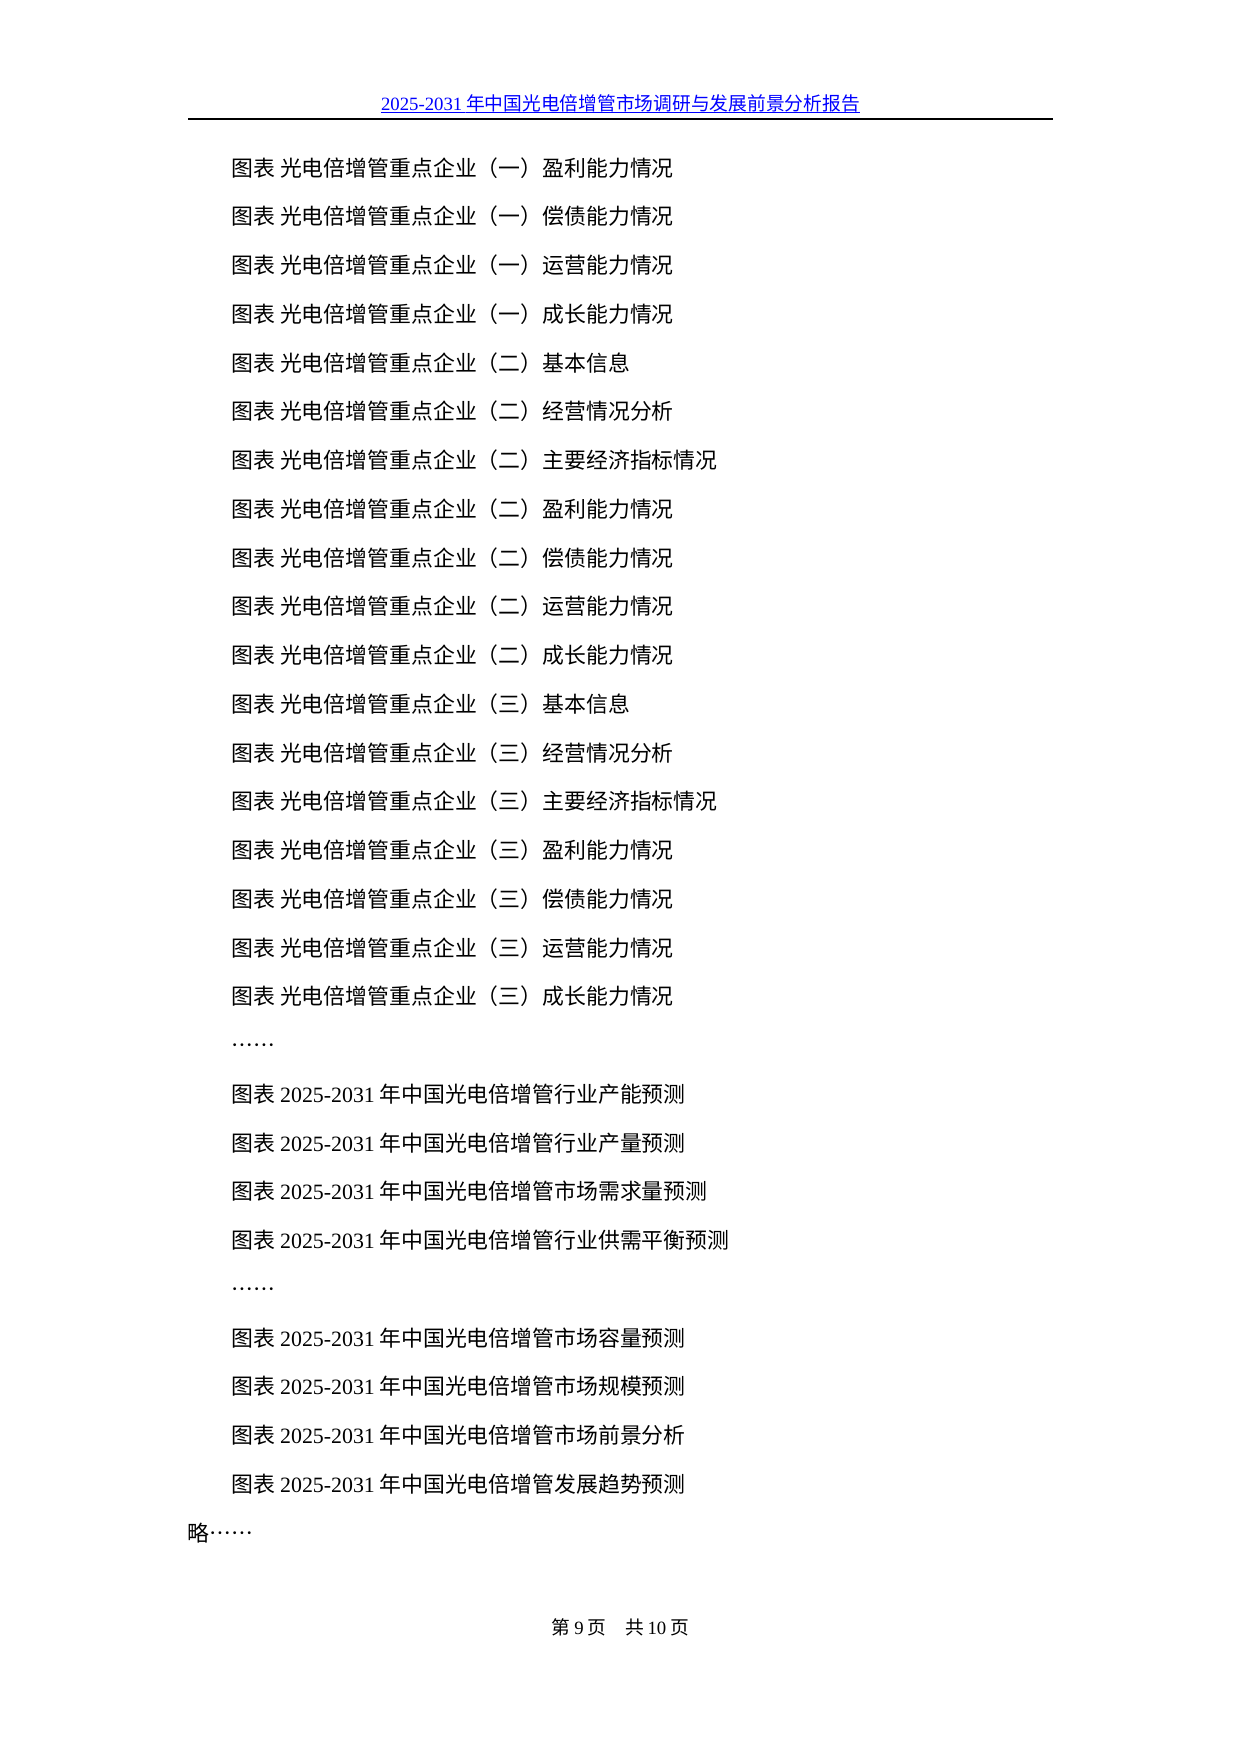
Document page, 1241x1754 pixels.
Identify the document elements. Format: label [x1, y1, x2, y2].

text [187, 150, 1053, 1548]
